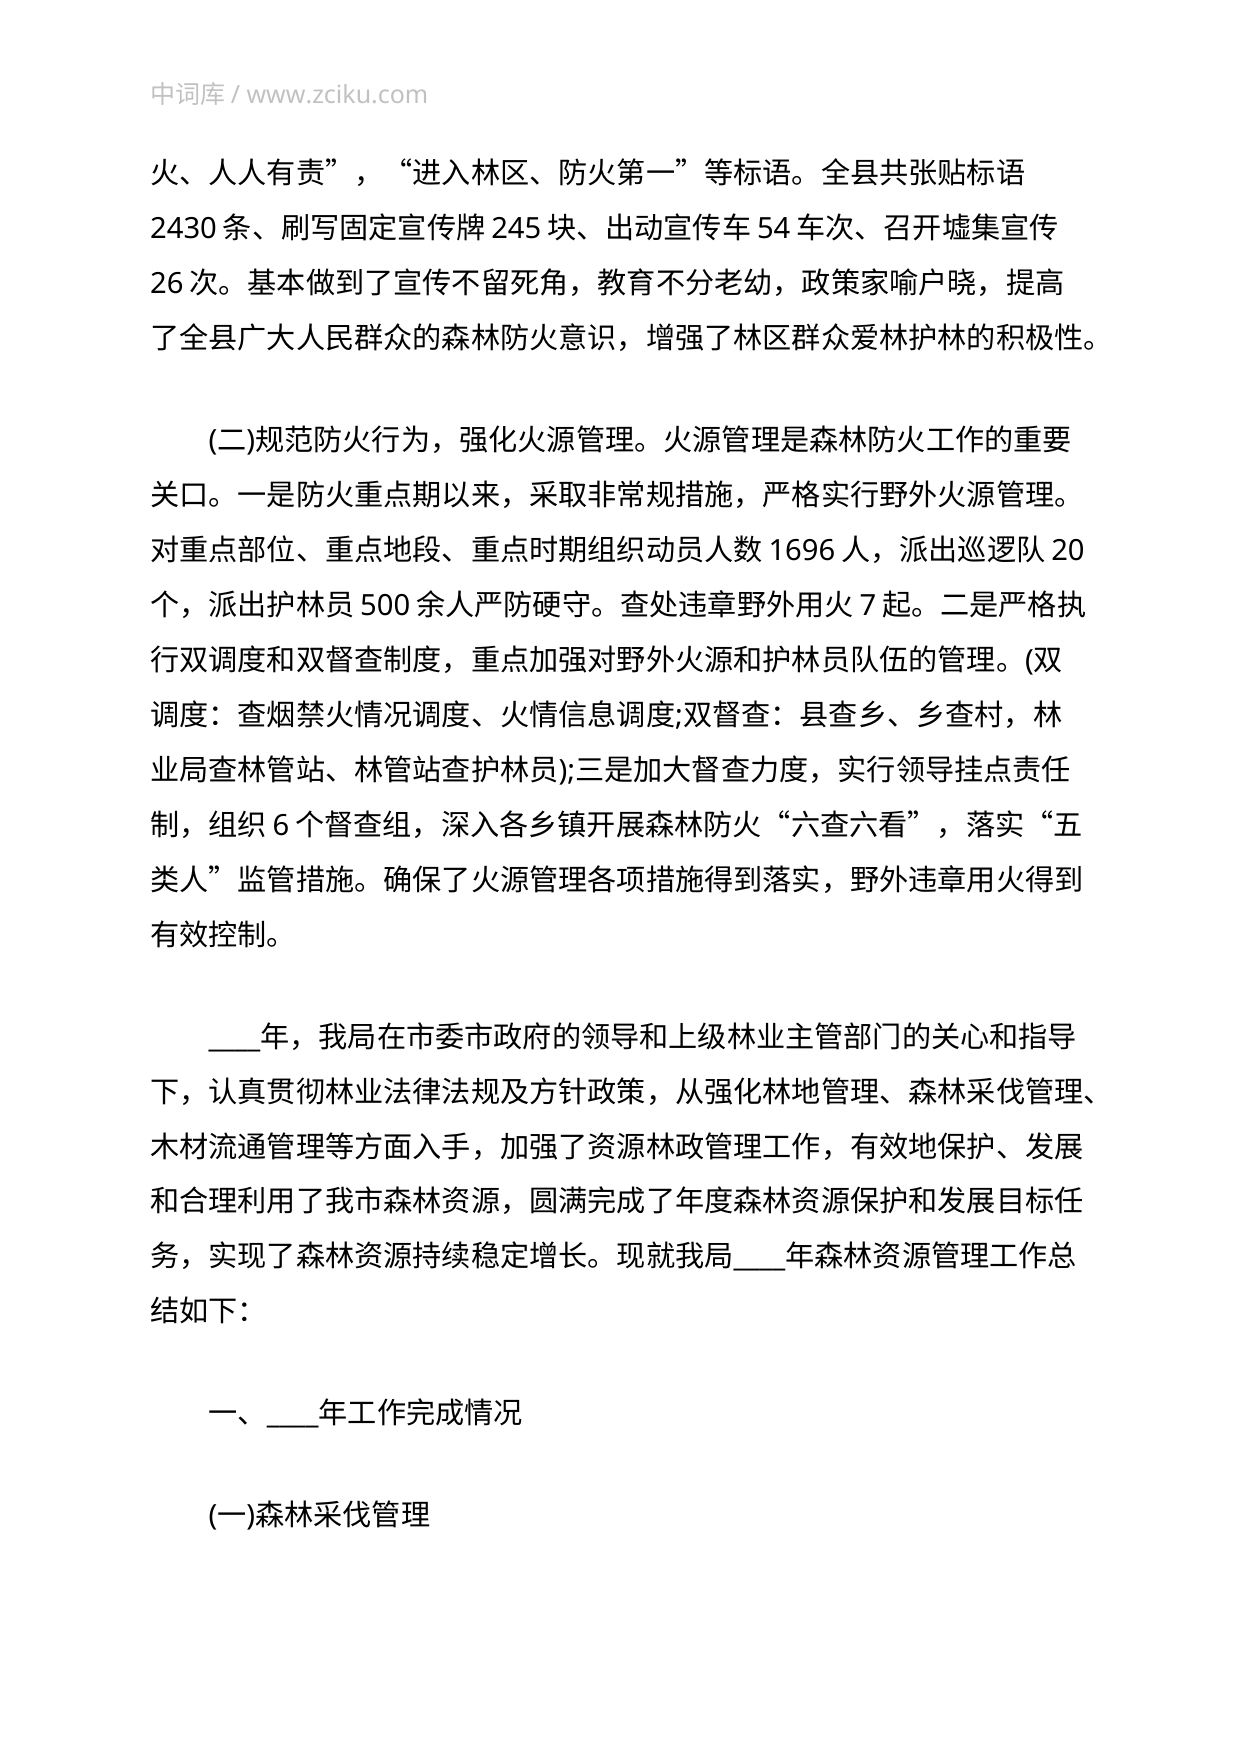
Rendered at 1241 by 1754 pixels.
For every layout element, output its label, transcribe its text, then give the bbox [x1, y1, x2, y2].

text 一、____年工作完成情况 [150, 1390, 1090, 1432]
text (一)森林采伐管理 [150, 1492, 1090, 1534]
text (二)规范防火行为，强化火源管理。火源管理是森林防火工作的重要关口。一是防火重点期以来，采取非常规措施，严格实行野外火源管理。对重点部位、重点地段、重点时期组织动员人数1696人，派出巡逻队20个，派出护林员500余人严防硬守。查处违章野外用火7起。二是严格执行双调度和双督查制度，重点加强对野外火源和护林员队伍的管理。(双调度：查烟禁火情况调度、火情信息调度;双督查：县查乡、乡查村，林业局查林管站、林管站查护林员);三是加大督查力度，实行领导挂点责任制，组织6个督查组，深入各乡镇开展森林防火“六查六看”，落实“五类人”监管措施。确保了火源管理各项措施得到落实，野外违章用火得到有效控制。 [150, 417, 1090, 954]
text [150, 150, 1090, 357]
text ____年，我局在市委市政府的领导和上级林业主管部门的关心和指导下，认真贯彻林业法律法规及方针政策，从强化林地管理、森林采伐管理、木材流通管理等方面入手，加强了资源林政管理工作，有效地保护、发展和合理利用了我市森林资源，圆满完成了年度森林资源保护和发展目标任务，实现了森林资源持续稳定增长。现就我局____年森林资源管理工作总结如下： [150, 1013, 1090, 1330]
